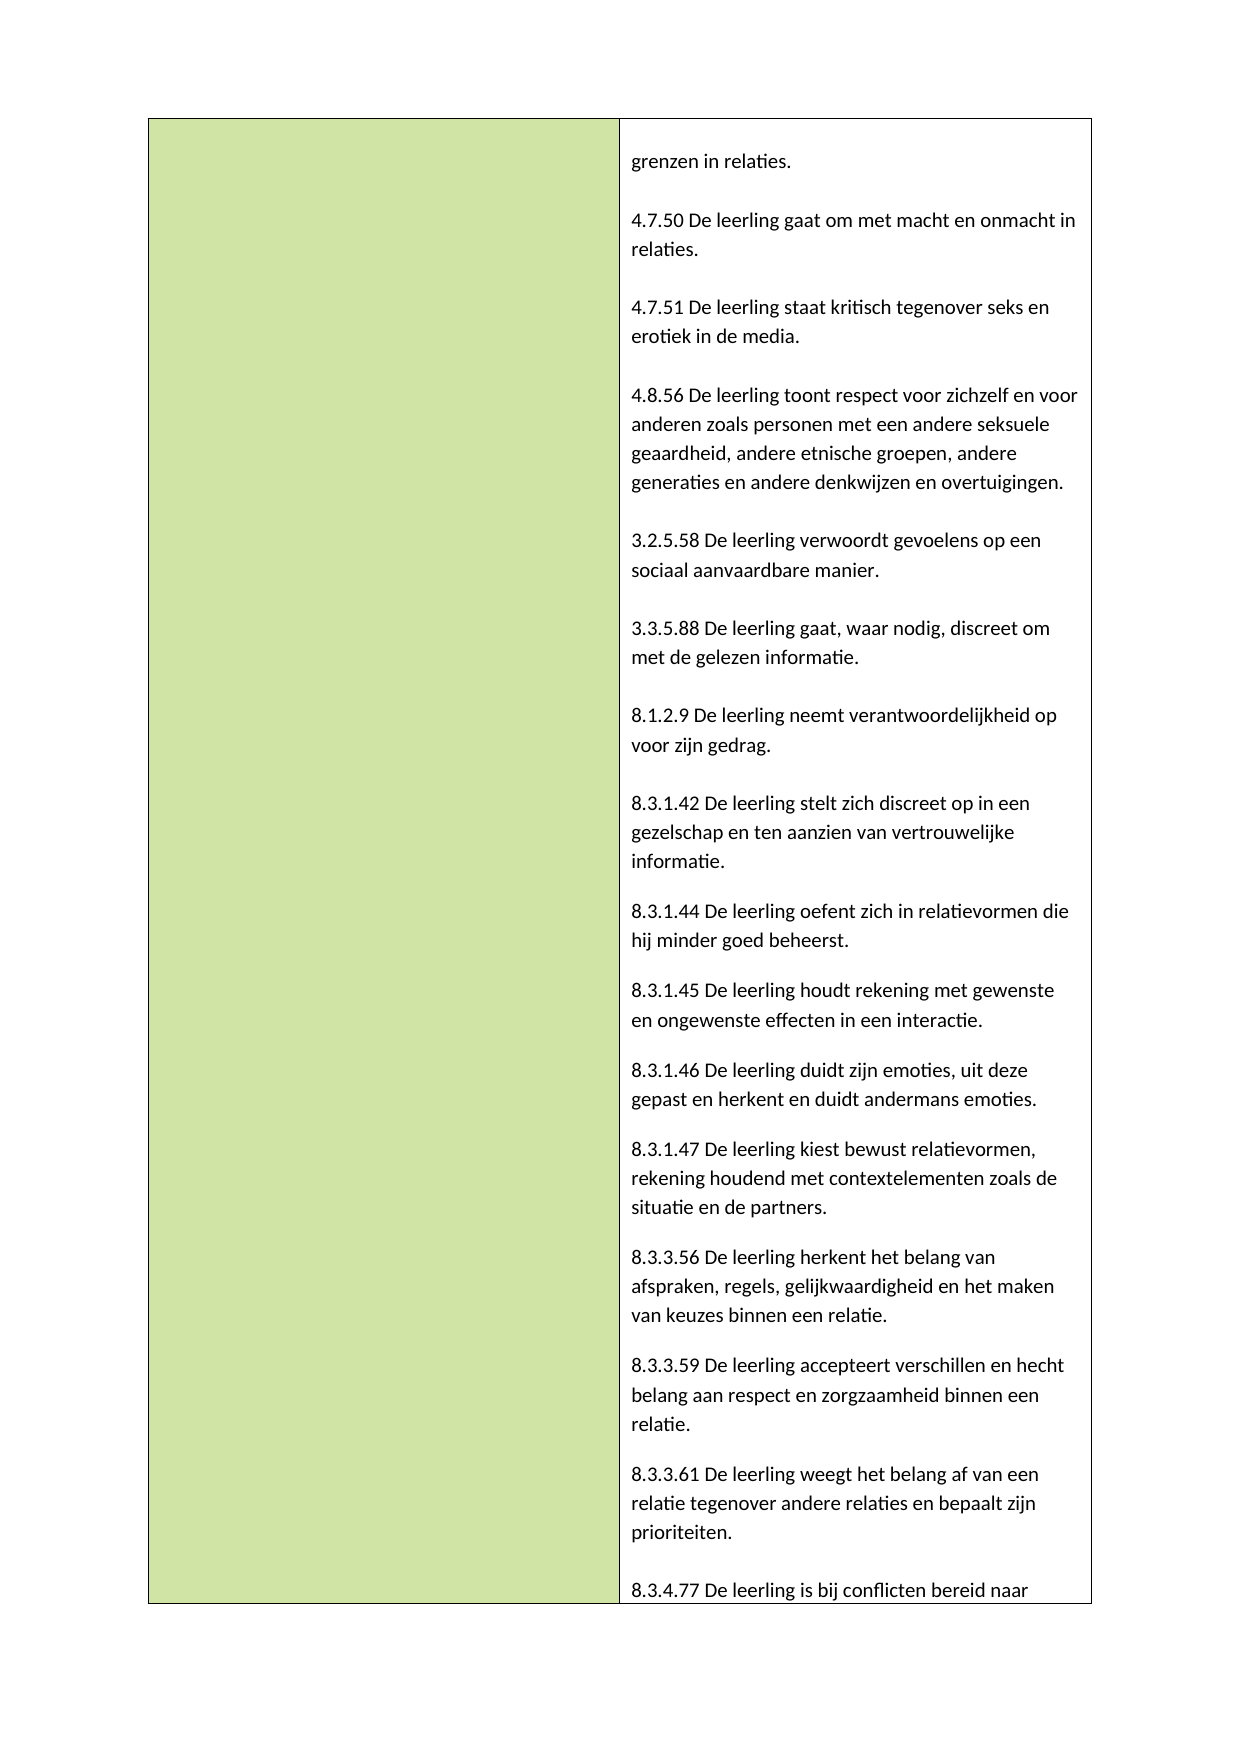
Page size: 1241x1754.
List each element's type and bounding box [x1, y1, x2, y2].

table_cell [149, 119, 619, 1603]
table_cell [620, 119, 1091, 1603]
